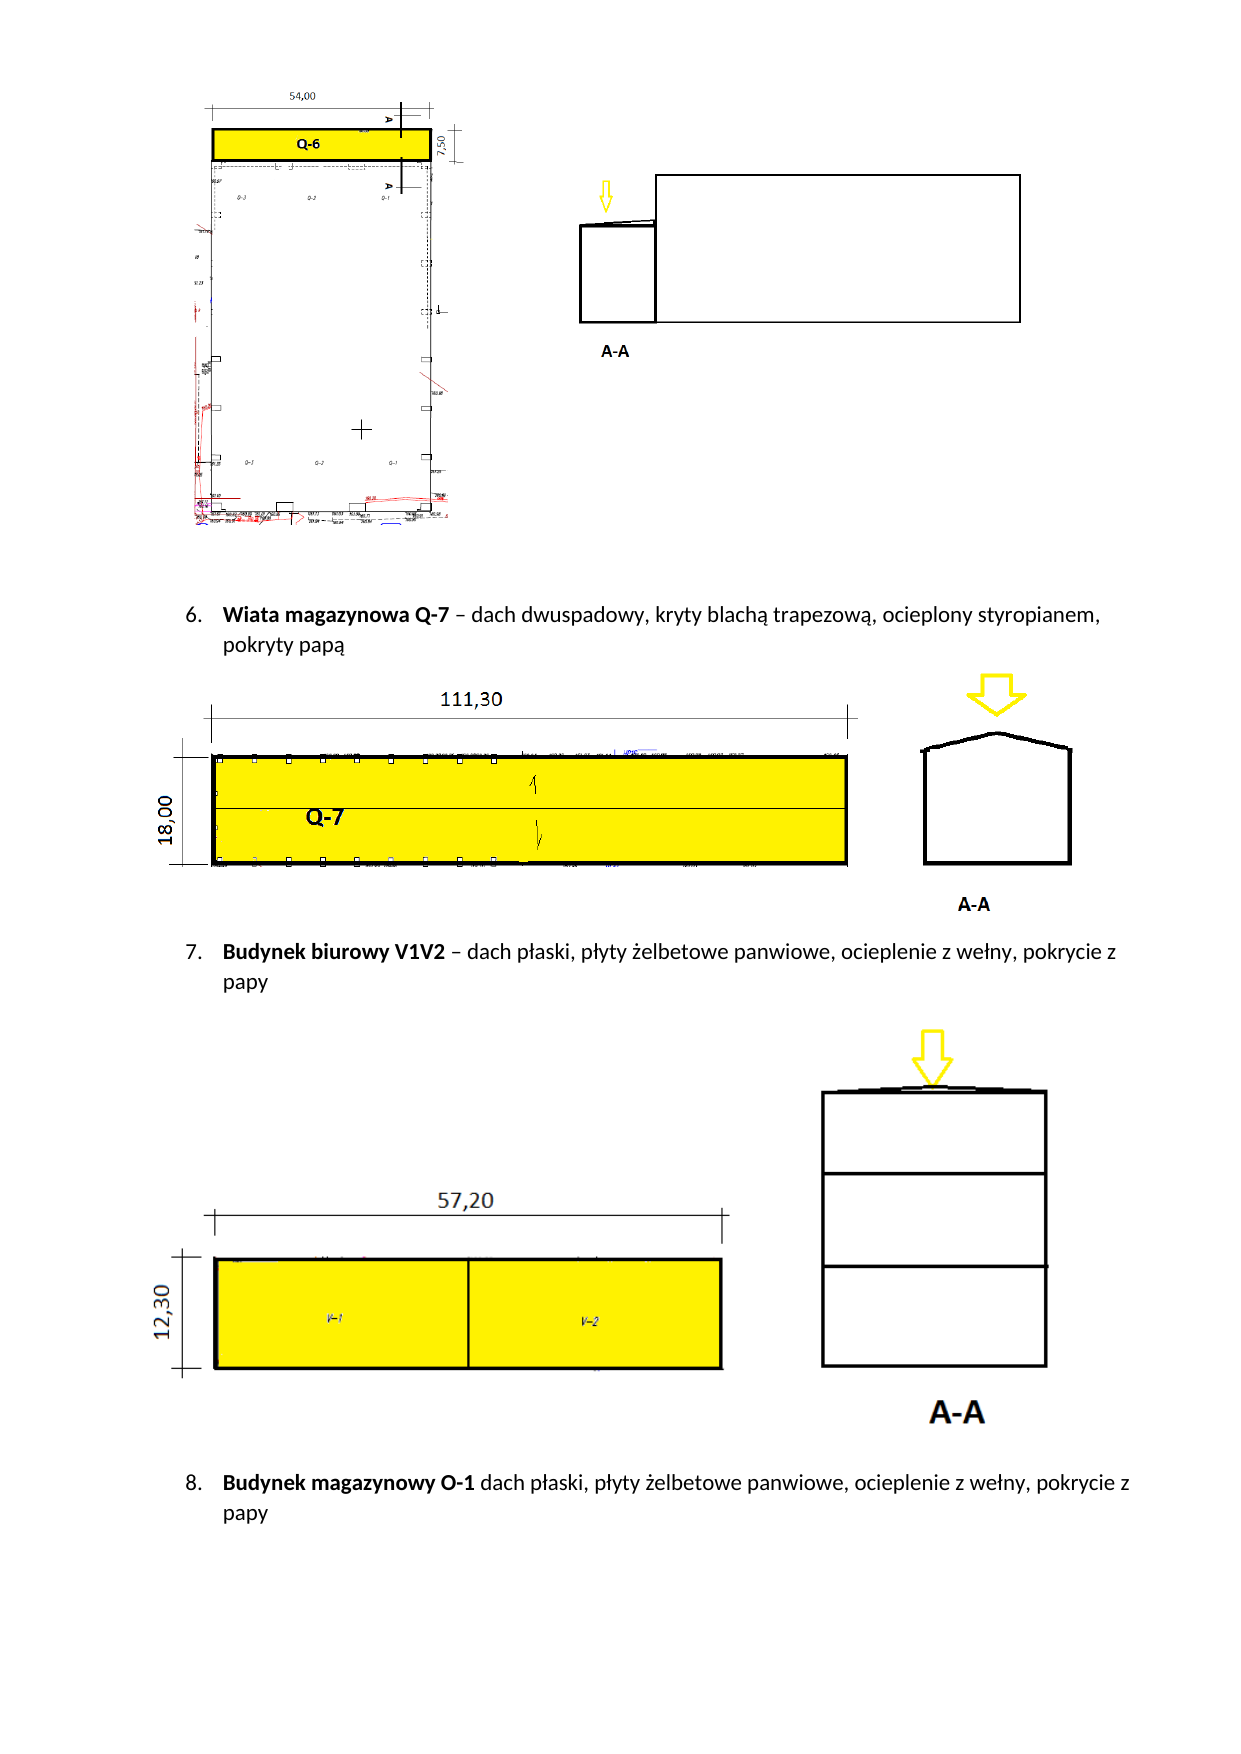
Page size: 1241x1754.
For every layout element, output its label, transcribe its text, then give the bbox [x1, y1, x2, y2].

picture [147, 660, 1093, 919]
list Budynek magazynowy O-1 dach płaski, płyty żelbetowe panwiowe, ocieplenie z wełny, pokrycie z papy [185, 1468, 1152, 1526]
list Wiata magazynowa Q-7 – dach dwuspadowy, kryty blachą trapezową, ocieplony styropianem, pokryty papą [185, 600, 1152, 658]
picture [147, 997, 1093, 1449]
list Budynek biurowy V1V2 – dach płaski, płyty żelbetowe panwiowe, ocieplenie z wełny, pokrycie z papy [185, 937, 1152, 995]
picture [147, 73, 1045, 535]
